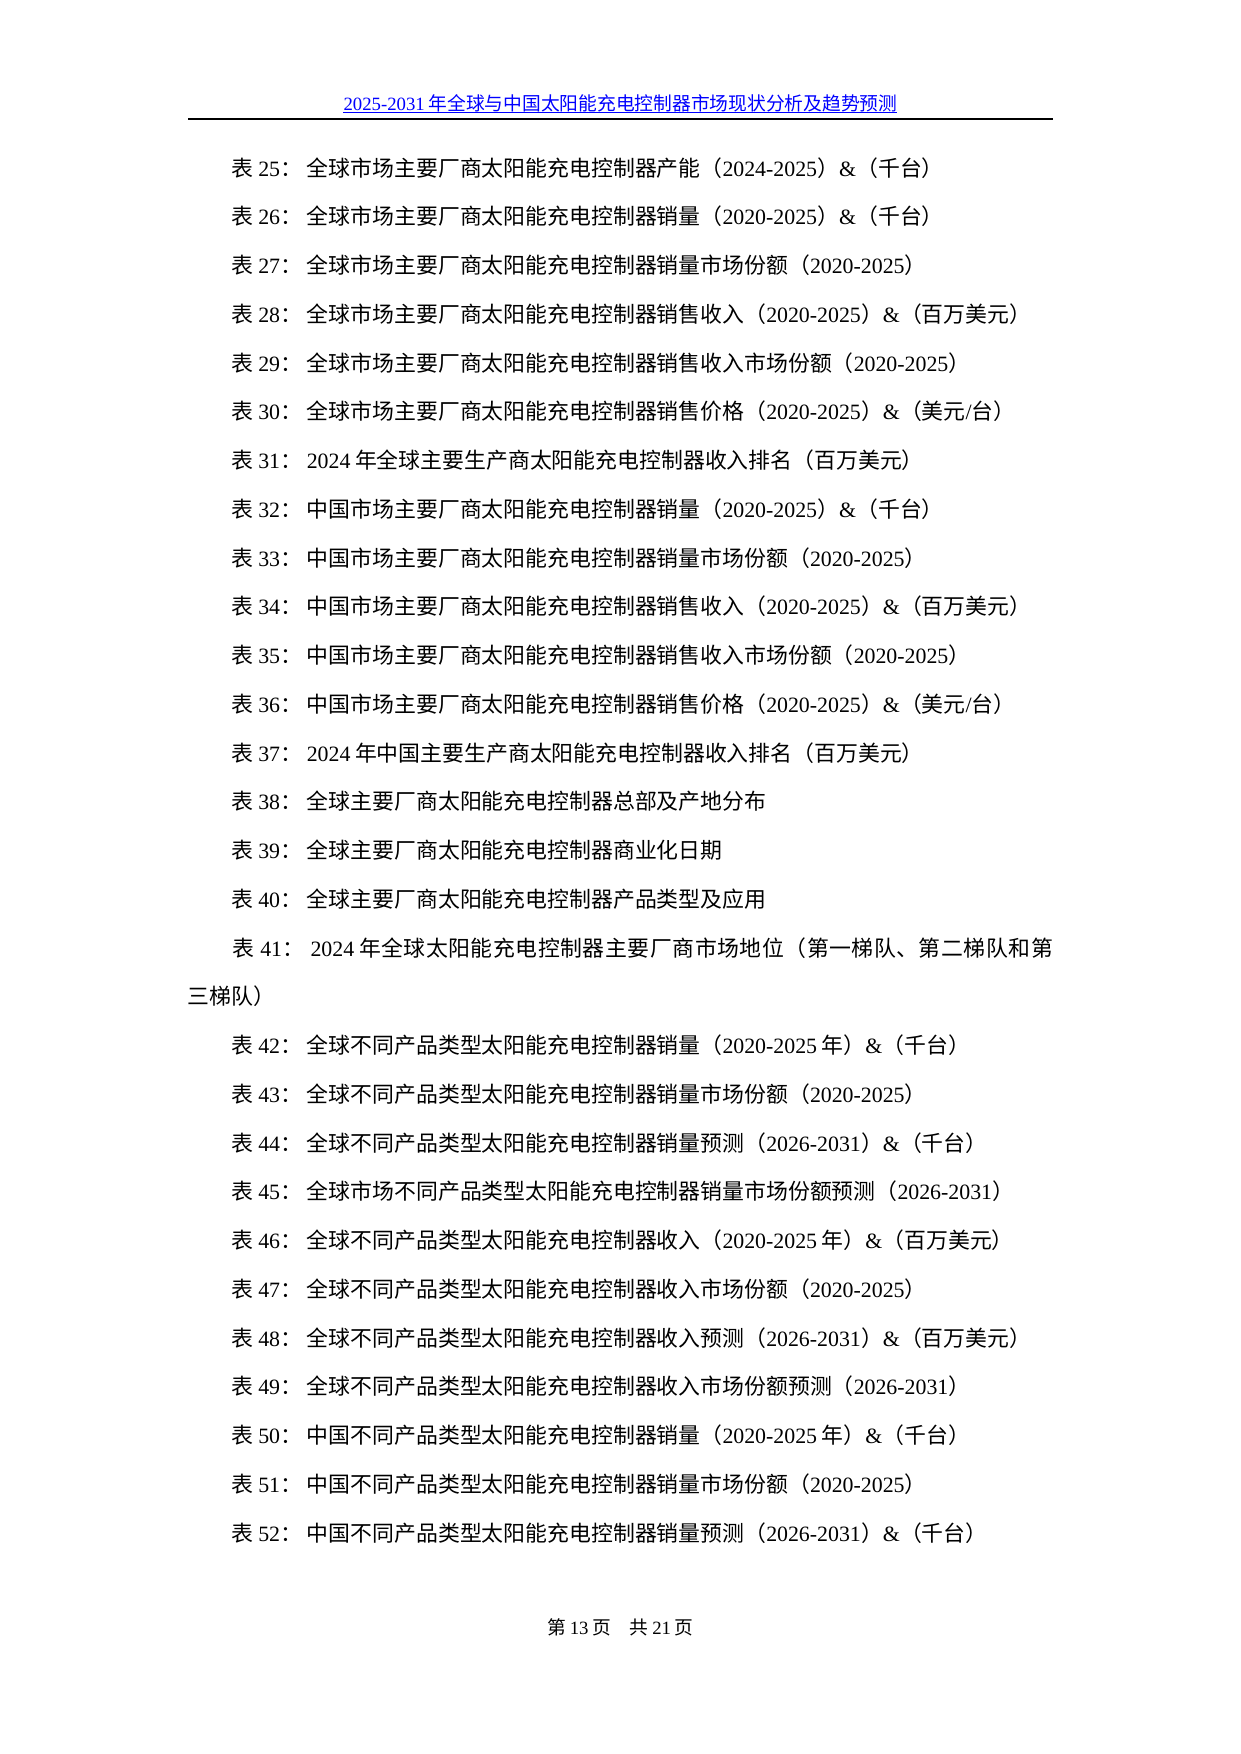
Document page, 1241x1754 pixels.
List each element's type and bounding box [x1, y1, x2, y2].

text [187, 150, 1053, 1548]
